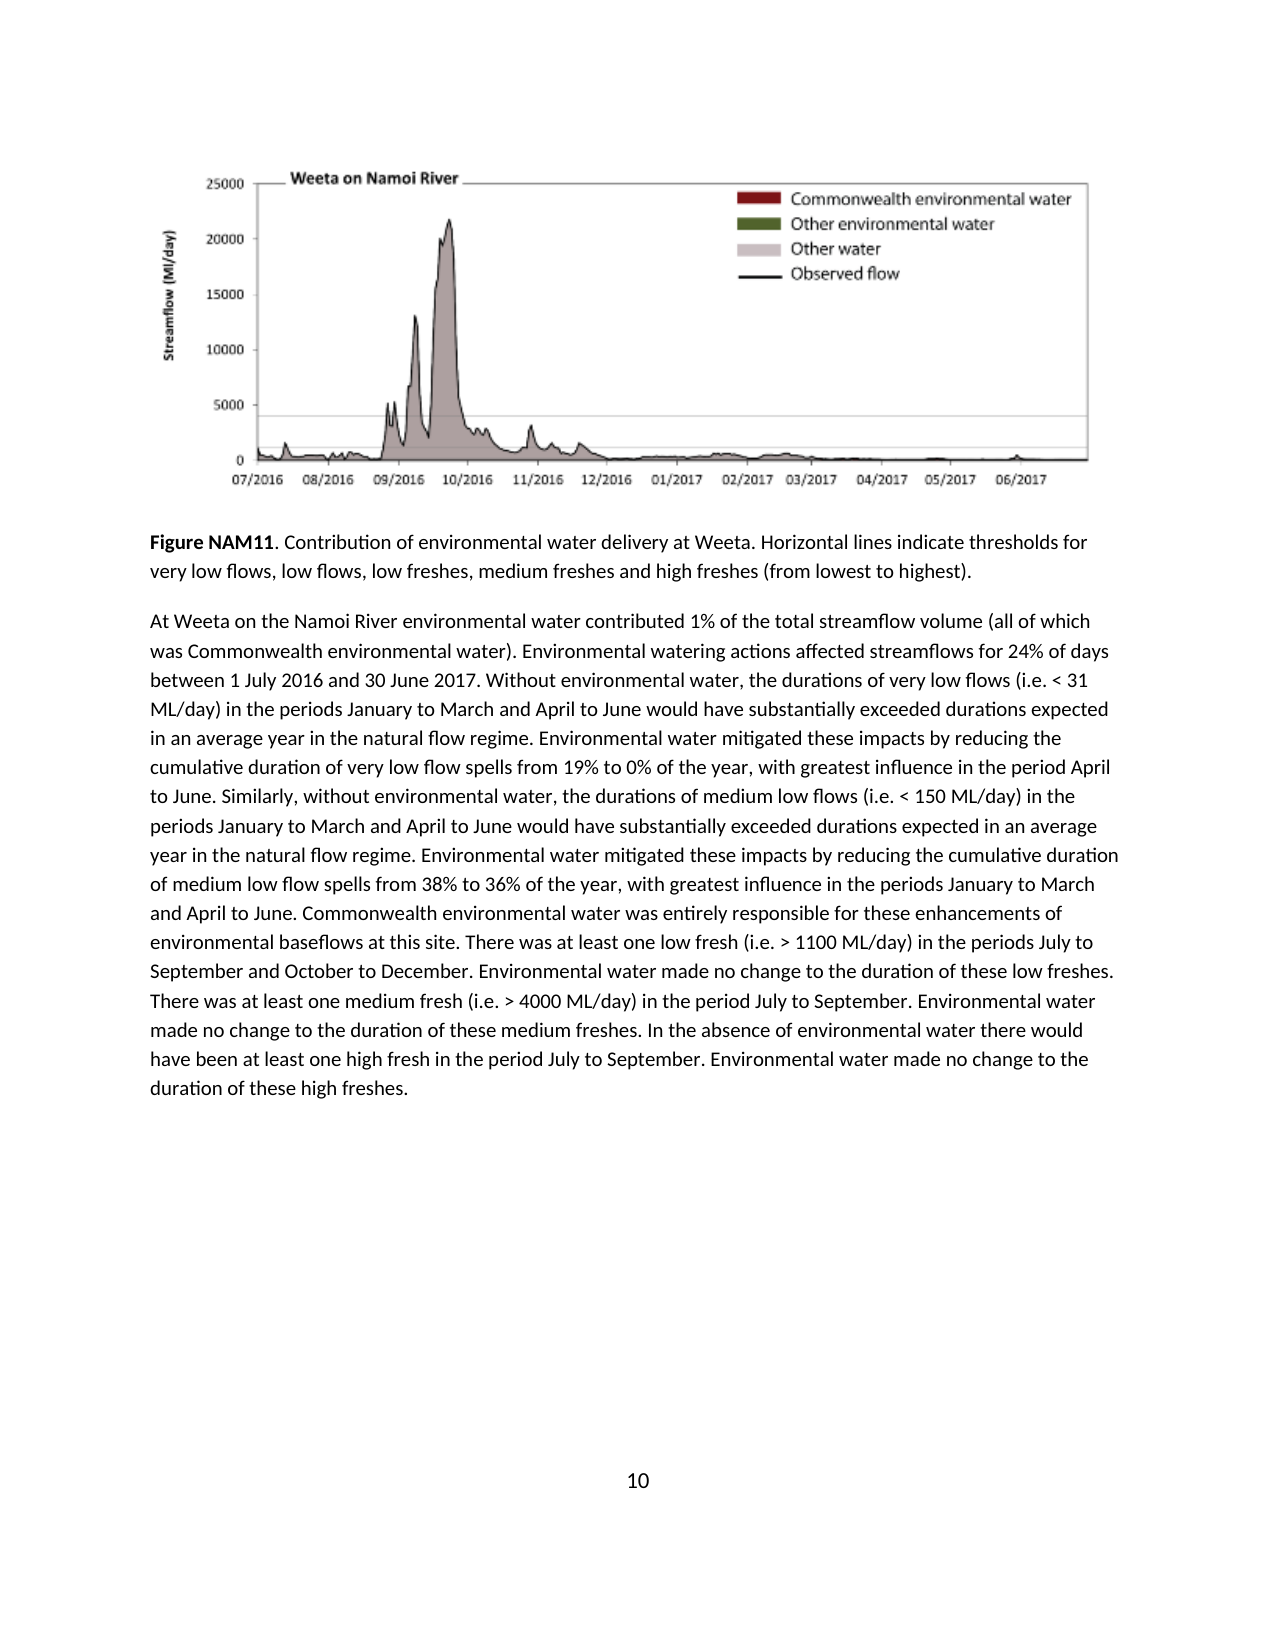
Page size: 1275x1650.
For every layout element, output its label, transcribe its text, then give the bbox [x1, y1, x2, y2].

text At Weeta on the Namoi River environmental water contributed 1% of the total streamflow volume (all of which was Commonwealth environmental water). Environmental watering actions affected streamflows for 24% of days between 1 July 2016 and 30 June 2017. Without environmental water, the durations of very low flows (i.e. < 31 ML/day) in the periods January to March and April to June would have substantially exceeded durations expected in an average year in the natural flow regime. Environmental water mitigated these impacts by reducing the cumulative duration of very low flow spells from 19% to 0% of the year, with greatest influence in the period April to June. Similarly, without environmental water, the durations of medium low flows (i.e. < 150 ML/day) in the periods January to March and April to June would have substantially exceeded durations expected in an average year in the natural flow regime. Environmental water mitigated these impacts by reducing the cumulative duration of medium low flow spells from 38% to 36% of the year, with greatest influence in the periods January to March and April to June. Commonwealth environmental water was entirely responsible for these enhancements of environmental baseflows at this site. There was at least one low fresh (i.e. > 1100 ML/day) in the periods July to September and October to December. Environmental water made no change to the duration of these low freshes. There was at least one medium fresh (i.e. > 4000 ML/day) in the period July to September. Environmental water made no change to the duration of these medium freshes. In the absence of environmental water there would have been at least one high fresh in the period July to September. Environmental water made no change to the duration of these high freshes. [150, 609, 1125, 1101]
picture [150, 159, 1125, 505]
text Figure NAM11. Contribution of environmental water delivery at Weeta. Horizontal lines indicate thresholds for very low flows, low flows, low freshes, medium freshes and high freshes (from lowest to highest). [150, 529, 1125, 584]
